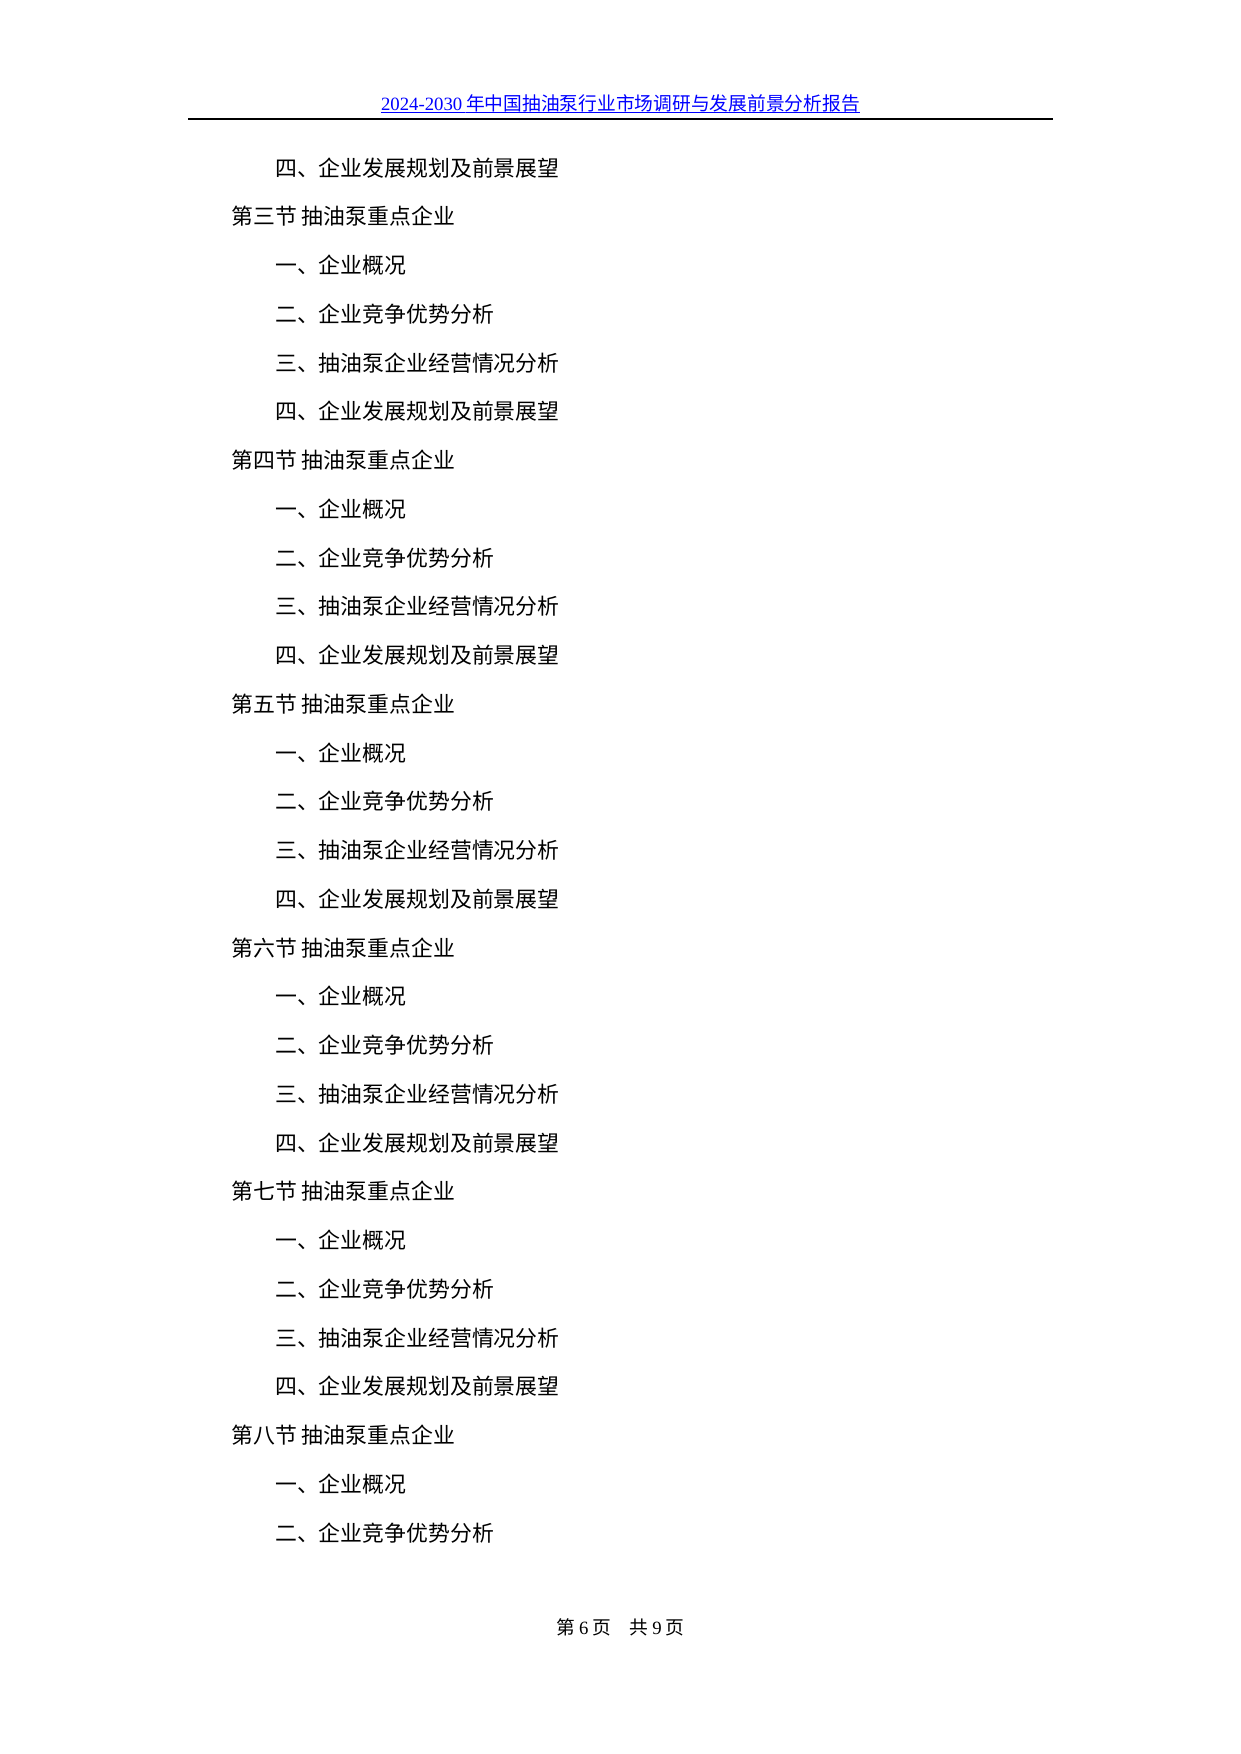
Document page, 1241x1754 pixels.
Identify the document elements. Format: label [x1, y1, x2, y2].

text [187, 150, 1053, 1548]
